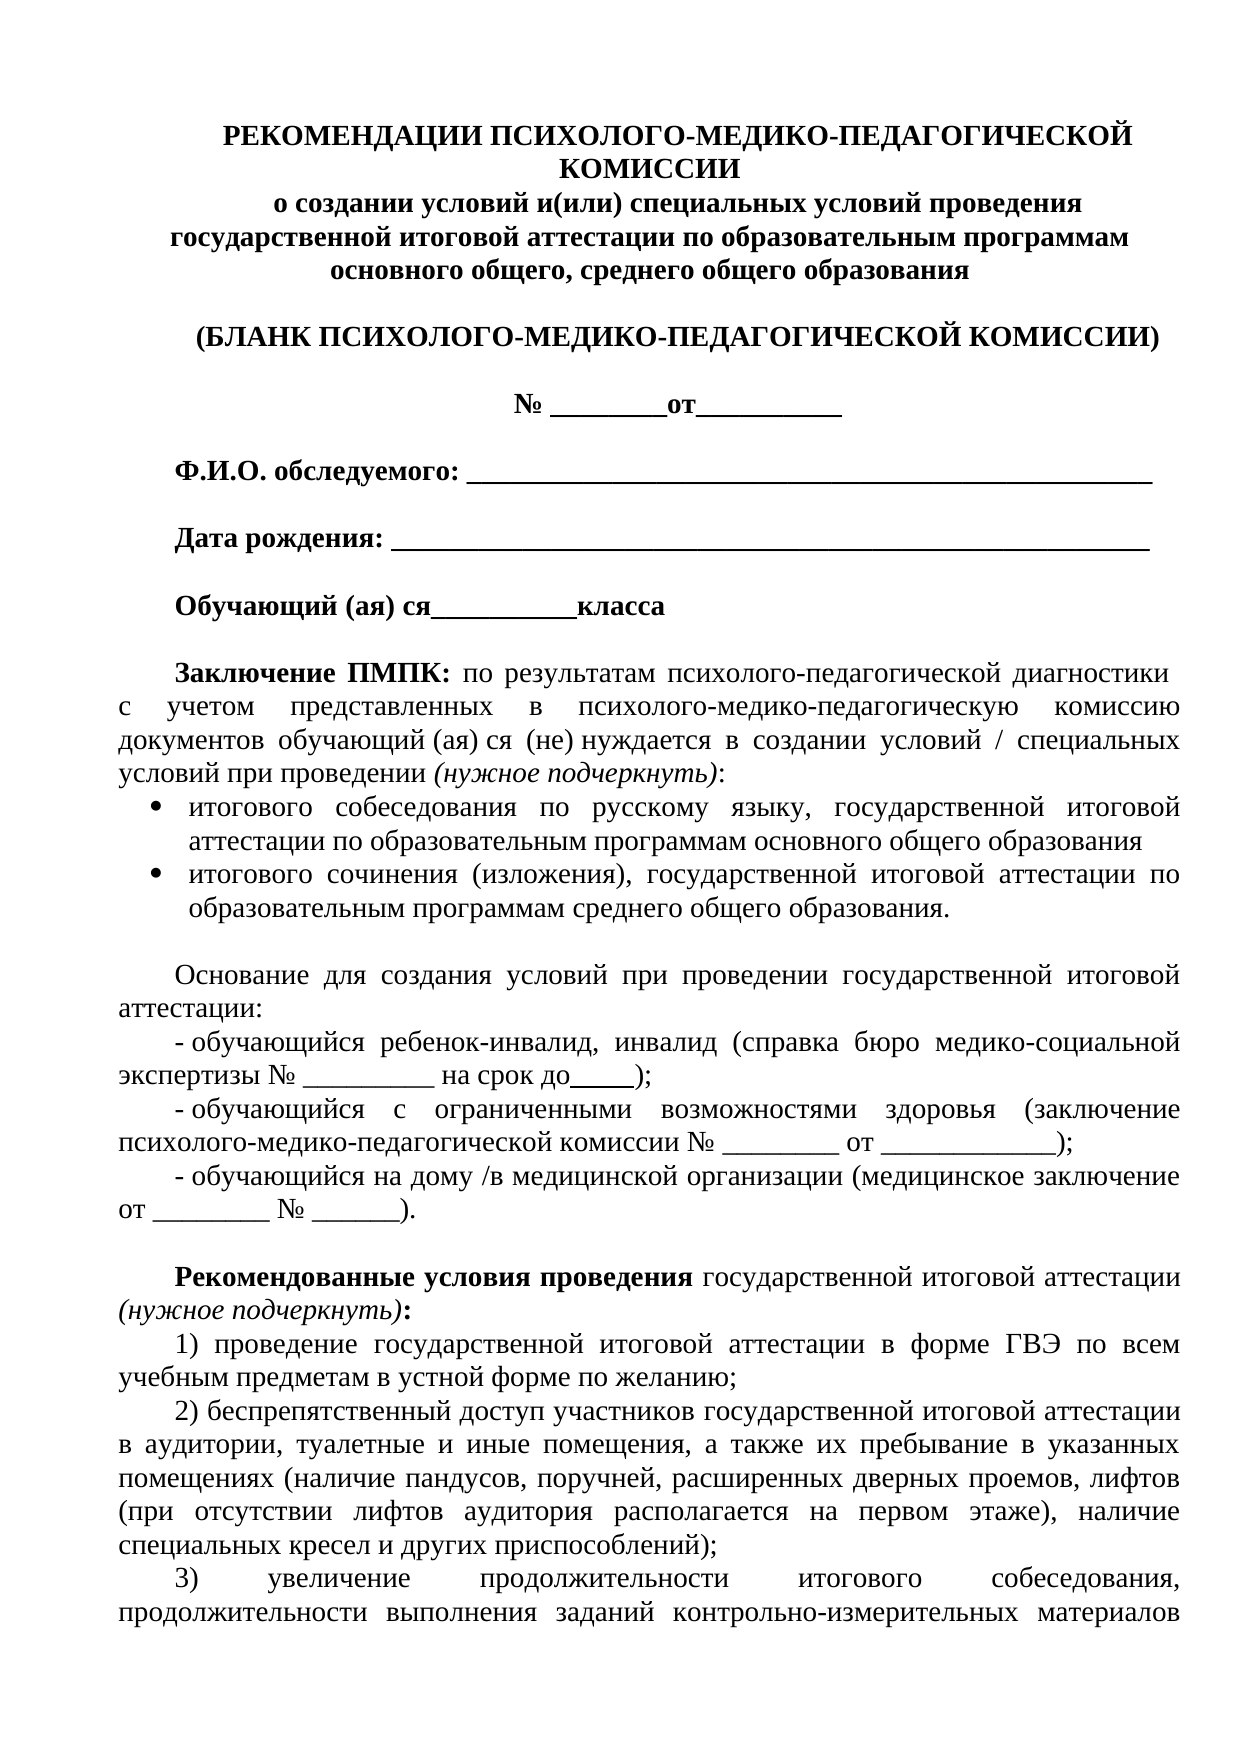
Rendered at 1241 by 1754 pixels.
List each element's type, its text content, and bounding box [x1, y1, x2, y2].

text - обучающийся на дому /в медицинской организации (медицинское заключение от ________ № ______). [118, 1158, 1181, 1225]
text о создании условий и(или) специальных условий проведения государственной итоговой аттестации по образовательным программам основного общего, среднего общего образования [118, 185, 1181, 286]
text Ф.И.О. обследуемого: _______________________________________________ [118, 453, 1181, 487]
text РЕКОМЕНДАЦИИ ПСИХОЛОГО-МЕДИКО-ПЕДАГОГИЧЕСКОЙ КОМИССИИ [118, 118, 1181, 185]
text - обучающийся ребенок-инвалид, инвалид (справка бюро медико-социальной экспертизы № _________ на срок до ); [118, 1024, 1181, 1091]
text Заключение ПМПК: по результатам психолого-педагогической диагностики с учетом представленных в психолого-медико-педагогическую комиссию документов обучающий (ая) ся (не) нуждается в создании условий / специальных условий при проведении (нужное подчеркнуть): [118, 655, 1181, 789]
text Дата рождения: ____________________________________________________ [118, 521, 1181, 554]
text Рекомендованные условия проведения государственной итоговой аттестации (нужное подчеркнуть): [118, 1259, 1181, 1326]
list итогового собеседования по русскому языку, государственной итоговой аттестации по образовательным программам основного общего образования [151, 789, 1181, 856]
text Обучающий (ая) ся__________класса [118, 588, 1181, 621]
list итогового сочинения (изложения), государственной итоговой аттестации по образовательным программам среднего общего образования. [151, 856, 1181, 923]
text Основание для создания условий при проведении государственной итоговой аттестации: [118, 957, 1181, 1024]
text 2) беспрепятственный доступ участников государственной итоговой аттестации в аудитории, туалетные и иные помещения, а также их пребывание в указанных помещениях (наличие пандусов, поручней, расширенных дверных проемов, лифтов (при отсутствии лифтов аудитория располагается на первом этаже), наличие специальных кресел и других приспособлений); [118, 1393, 1181, 1561]
text № ________от__________ [118, 386, 1181, 420]
text - обучающийся с ограниченными возможностями здоровья (заключение психолого-медико-педагогической комиссии № ________ от ____________); [118, 1091, 1181, 1158]
text 1) проведение государственной итоговой аттестации в форме ГВЭ по всем учебным предметам в устной форме по желанию; [118, 1326, 1181, 1393]
text (БЛАНК ПСИХОЛОГО-МЕДИКО-ПЕДАГОГИЧЕСКОЙ КОМИССИИ) [118, 319, 1181, 353]
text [118, 1561, 1181, 1628]
